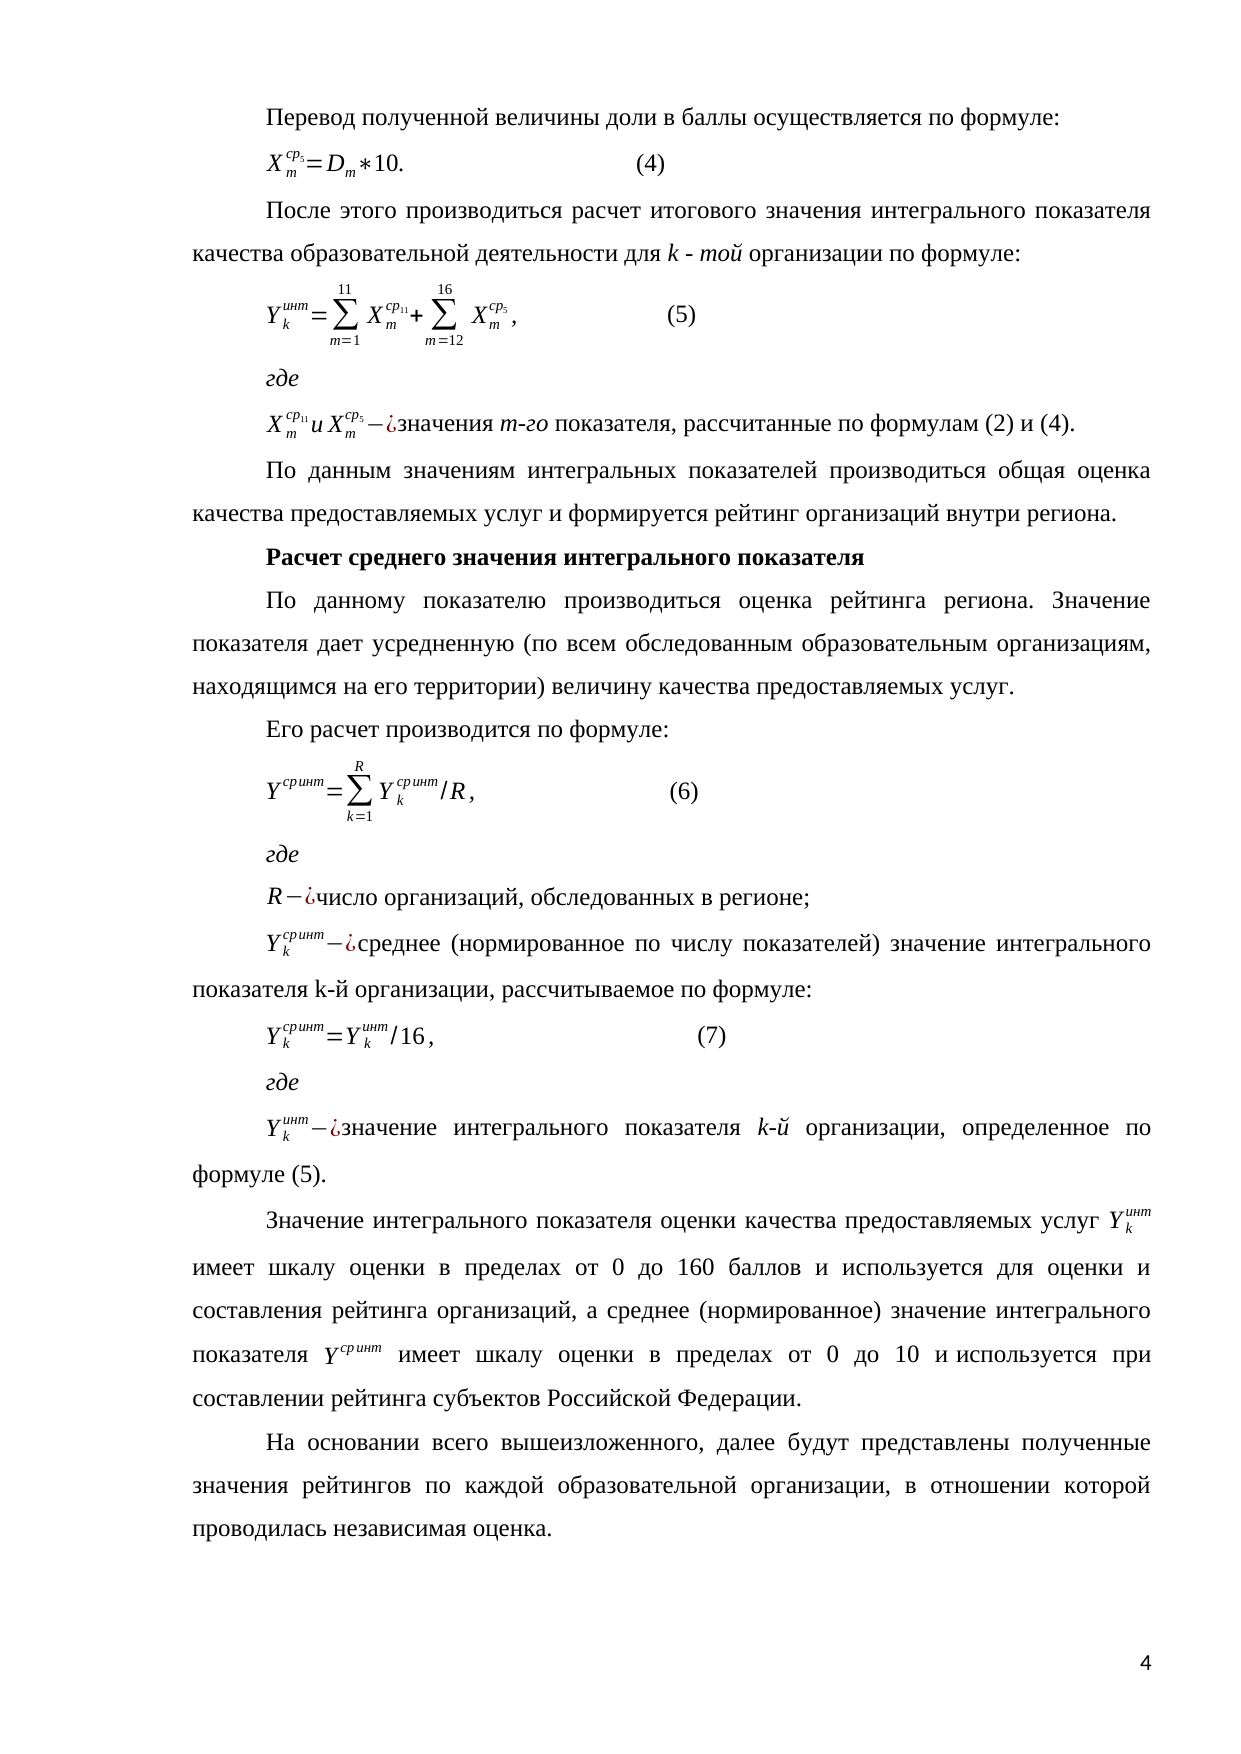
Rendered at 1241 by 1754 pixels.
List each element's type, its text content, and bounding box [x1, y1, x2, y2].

text По данным значениям интегральных показателей производиться общая оценка качества предоставляемых услуг и формируется рейтинг организаций внутри региона. [192, 455, 1152, 527]
text среднее (нормированное по числу показателей) значение интегрального показателя k-й организации, рассчитываемое по формуле: [192, 925, 1152, 1003]
text Значение интегрального показателя оценки качества предоставляемых услуг имеет шкалу оценки в пределах от 0 до 160 баллов и используется для оценки и составления рейтинга организаций, а среднее (нормированное) значение интегрального показателя имеет шкалу оценки в пределах от 0 до 10 и используется при составлении рейтинга субъектов Российской Федерации. [192, 1202, 1152, 1412]
text (6) [192, 757, 1152, 824]
text число организаций, обследованных в регионе; [192, 882, 1152, 911]
text Расчет среднего значения интегрального показателя [192, 542, 1152, 570]
text (7) [192, 1018, 1152, 1053]
text После этого производиться расчет итогового значения интегрального показателя качества образовательной деятельности для k - той организации по формуле: [192, 195, 1152, 267]
text Перевод полученной величины доли в баллы осуществляется по формуле: [192, 102, 1152, 131]
text где [192, 363, 1152, 391]
text значение интегрального показателя k-й организации, определенное по формуле (5). [192, 1110, 1152, 1188]
text На основании всего вышеизложенного, далее будут представлены полученные значения рейтингов по каждой образовательной организации, в отношении которой проводилась независимая оценка. [192, 1427, 1152, 1542]
text значения m-го показателя, рассчитанные по формулам (2) и (4). [192, 406, 1152, 441]
text Его расчет производится по формуле: [192, 714, 1152, 743]
text По данному показателю производиться оценка рейтинга региона. Значение показателя дает усредненную (по всем обследованным образовательным организациям, находящимся на его территории) величину качества предоставляемых услуг. [192, 585, 1152, 700]
text где [192, 1067, 1152, 1096]
text . (4) [192, 145, 1152, 180]
text где [192, 839, 1152, 868]
text (5) [192, 281, 1152, 348]
